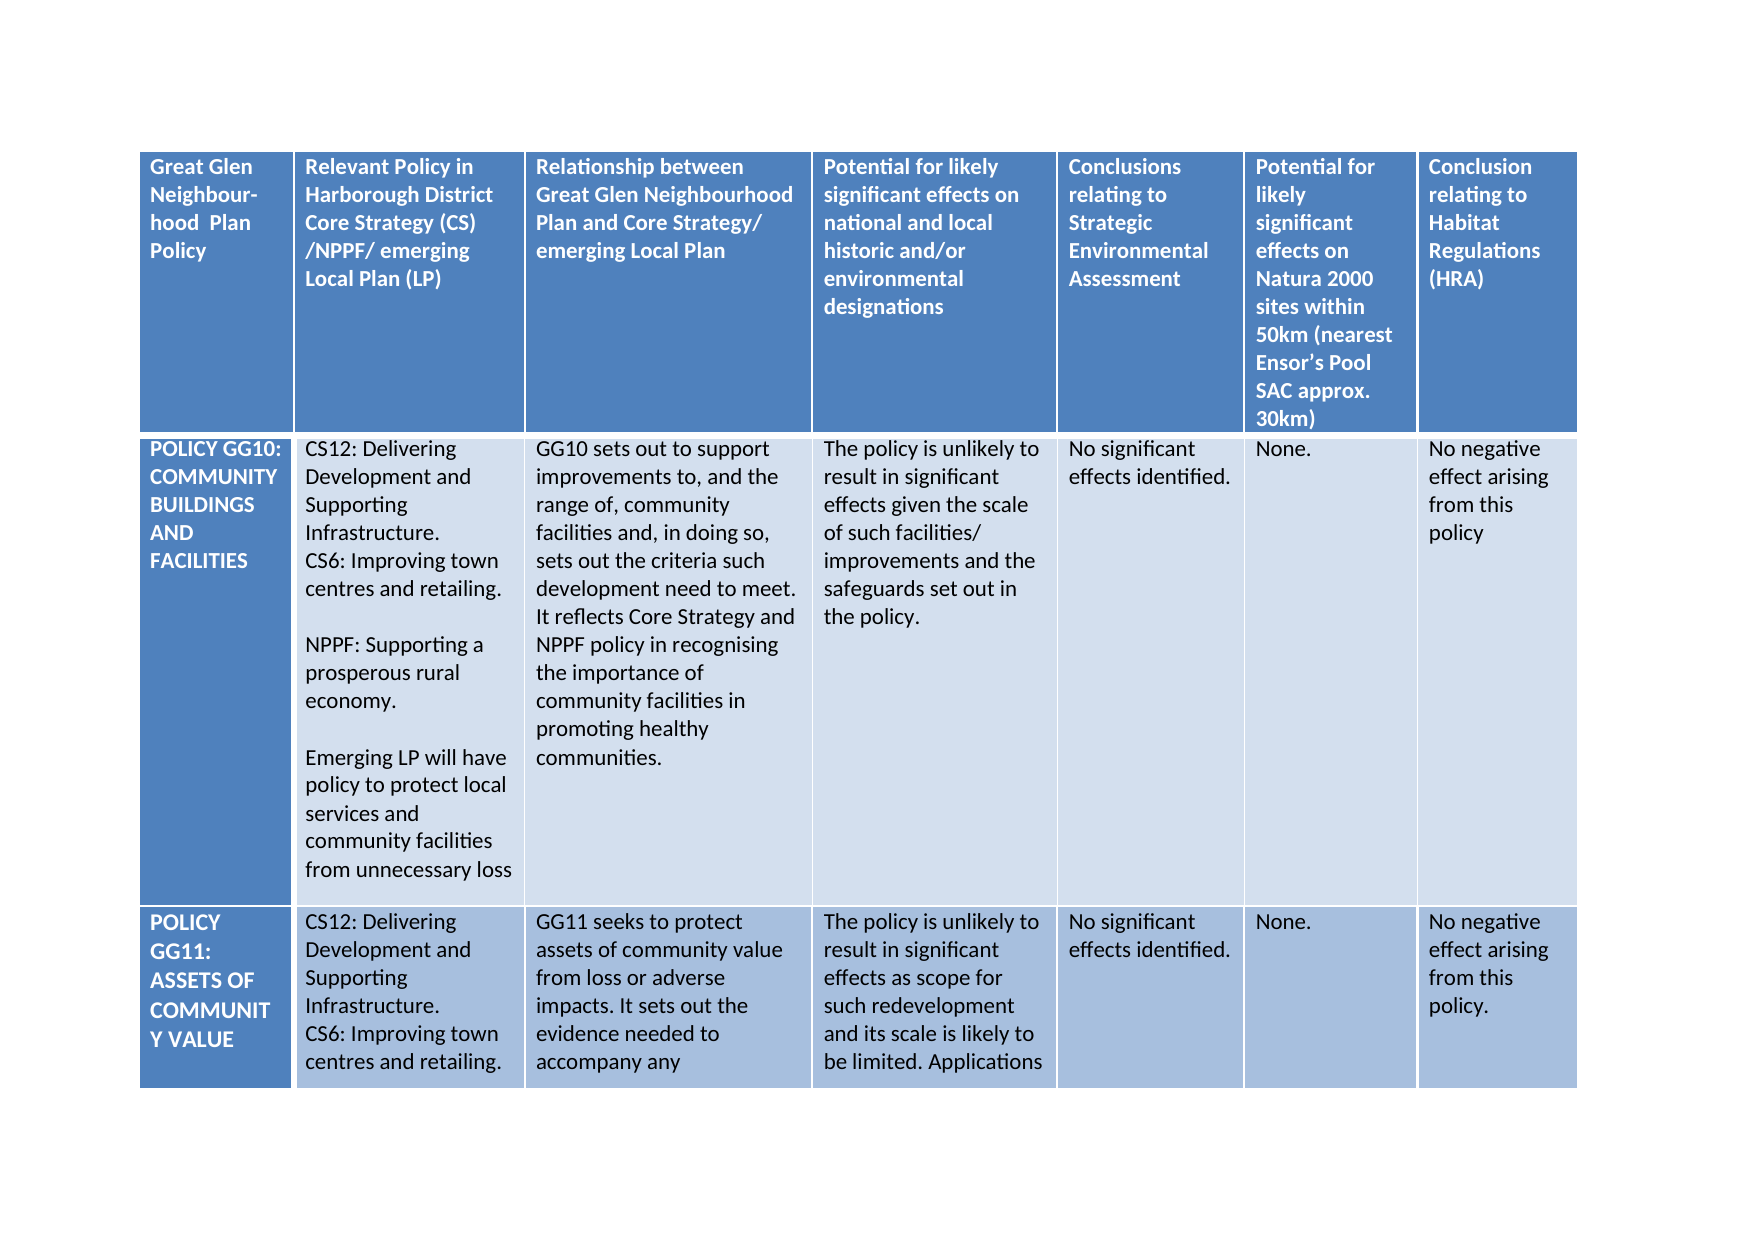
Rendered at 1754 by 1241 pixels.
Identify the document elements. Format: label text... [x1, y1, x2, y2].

table_cell No significant effects identified. [1058, 439, 1244, 905]
table_header Potential for likely significant effects on Natura 2000 sites within 50km (nearest Ensor’s Pool SAC approx. 30km) [1245, 152, 1416, 432]
table_header Relevant Policy in Harborough District Core Strategy (CS) /NPPF/ emerging Local Plan (LP) [295, 152, 524, 432]
table_header Relationship between Great Glen Neighbourhood Plan and Core Strategy/ emerging Local Plan [526, 152, 811, 432]
table_cell CS12: Delivering Development and Supporting Infrastructure. CS6: Improving town centres and retailing. NPPF: Supporting a prosperous rural economy. Emerging LP will have policy to protect local services and community facilities from unnecessary loss. [297, 907, 524, 1088]
table_header Potential for likely significant effects on national and local historic and/or environmental designations [813, 152, 1056, 432]
table_cell The policy is unlikely to result in significant effects given the scale of such facilities/ improvements and the safeguards set out in the policy. [813, 439, 1057, 905]
table_cell GG10 sets out to support improvements to, and the range of, community facilities and, in doing so, sets out the criteria such development need to meet. It reflects Core Strategy and NPPF policy in recognising the importance of community facilities in promoting healthy communities. [525, 439, 812, 905]
table_cell No significant effects identified. [1058, 907, 1243, 1088]
table_cell GG11 seeks to protect assets of community value from loss or adverse impacts. It sets out the evidence needed to accompany any development proposal involving the loss of an ACV. [526, 907, 811, 1088]
table_cell The policy is unlikely to result in significant effects as scope for such redevelopment and its scale is likely to be limited. Applications will also be assessed against other NP policies. [813, 907, 1056, 1088]
table_cell None. [1245, 439, 1417, 905]
table_cell CS12: Delivering Development and Supporting Infrastructure. CS6: Improving town centres and retailing. NPPF: Supporting a prosperous rural economy. Emerging LP will have policy to protect local services and community facilities from unnecessary loss [297, 439, 524, 905]
table_header Conclusion relating to Habitat Regulations (HRA) [1419, 152, 1577, 432]
table_cell None. [1245, 907, 1416, 1088]
table_cell No negative effect arising from this policy [1418, 439, 1577, 905]
table_cell No negative effect arising from this policy. [1419, 907, 1577, 1088]
table_cell POLICY GG11: ASSETS OF COMMUNITY VALUE [140, 907, 291, 1088]
table_header Great Glen Neighbour-hood Plan Policy [140, 152, 293, 432]
table_header Conclusions relating to Strategic Environmental Assessment [1058, 152, 1243, 432]
table_cell POLICY GG10: COMMUNITY BUILDINGS AND FACILITIES [140, 439, 291, 905]
